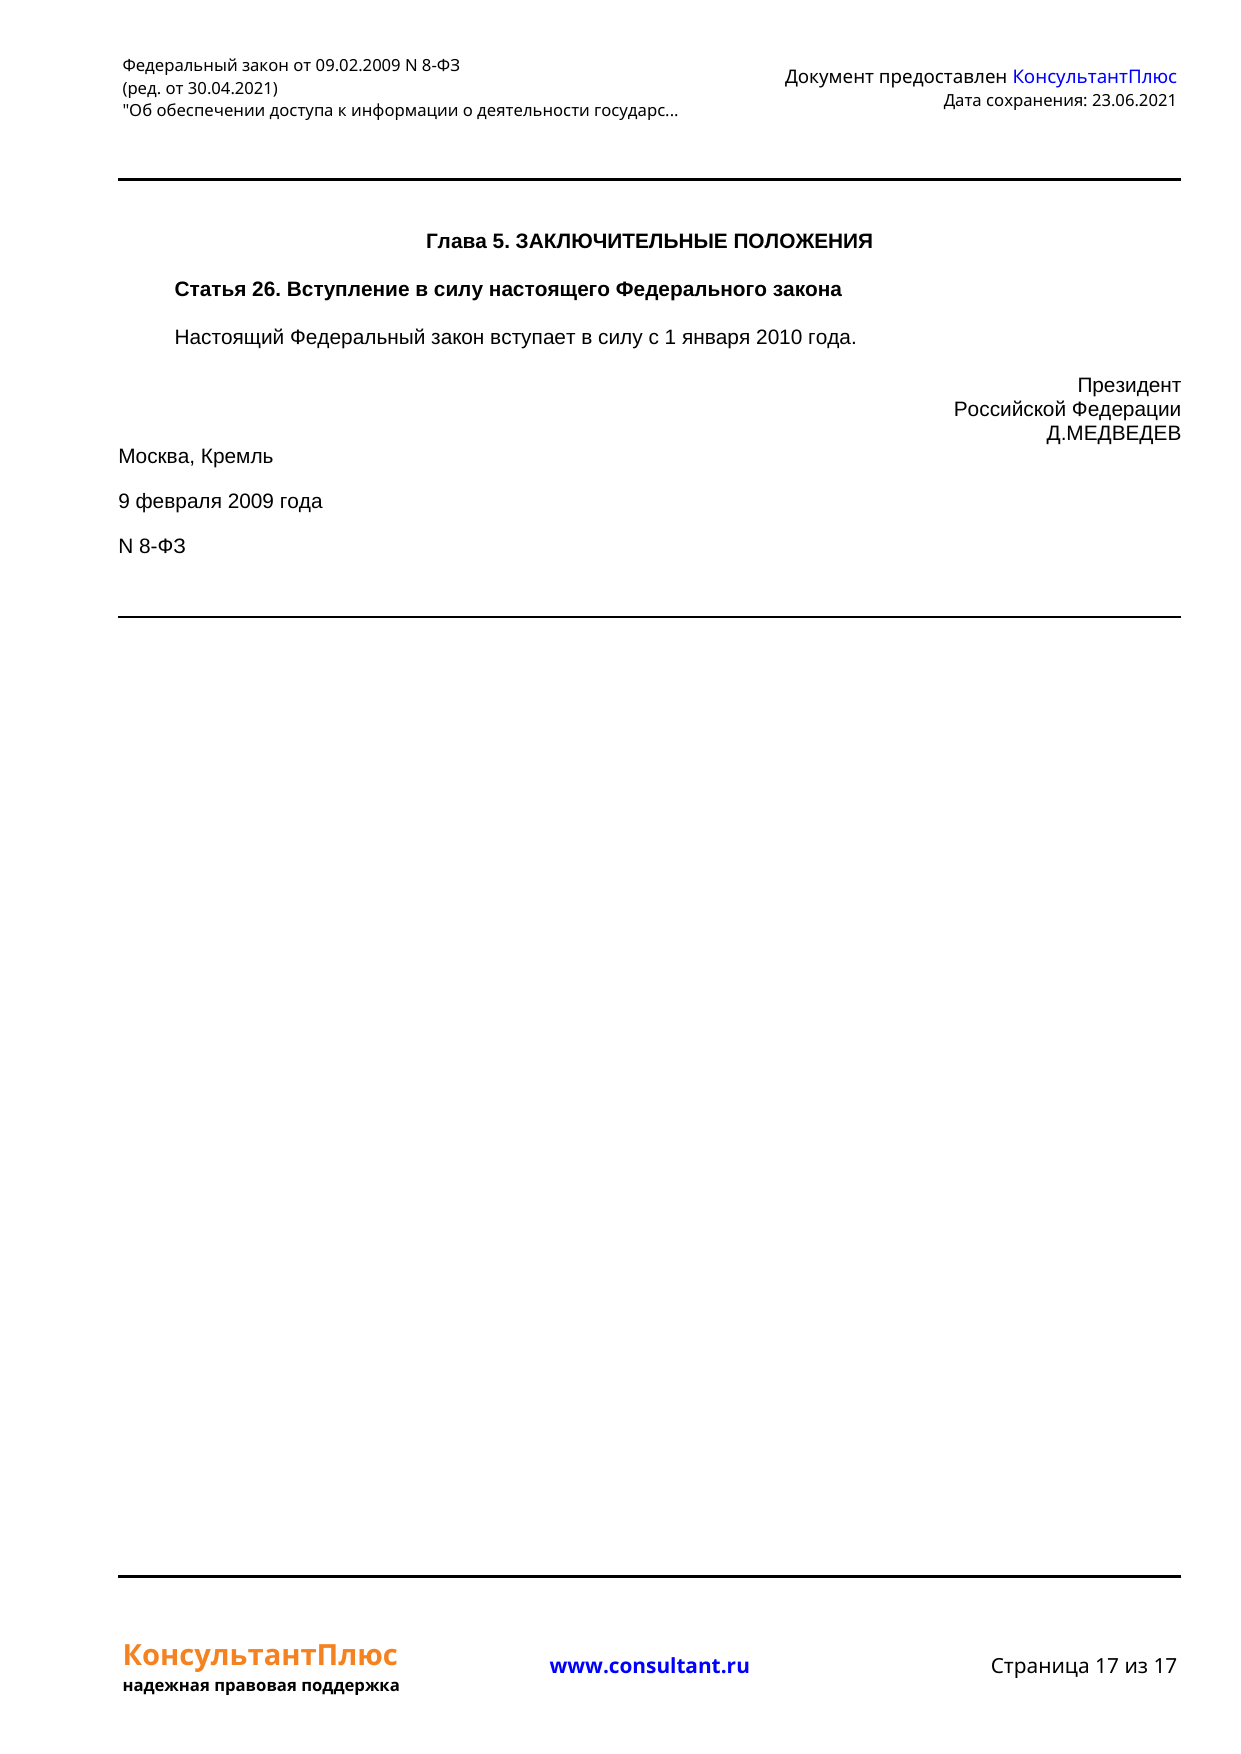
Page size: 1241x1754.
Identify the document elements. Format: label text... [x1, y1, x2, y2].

text Президент [118, 372, 1181, 396]
text 9 февраля 2009 года [118, 489, 1181, 513]
text Российской Федерации [118, 396, 1181, 420]
title Глава 5. ЗАКЛЮЧИТЕЛЬНЫЕ ПОЛОЖЕНИЯ [118, 229, 1181, 253]
text Москва, Кремль [118, 444, 1181, 468]
text N 8-ФЗ [118, 534, 1181, 558]
text Настоящий Федеральный закон вступает в силу с 1 января 2010 года. [118, 324, 1181, 348]
title Статья 26. Вступление в силу настоящего Федерального закона [118, 277, 1181, 301]
text Д.МЕДВЕДЕВ [118, 420, 1181, 444]
